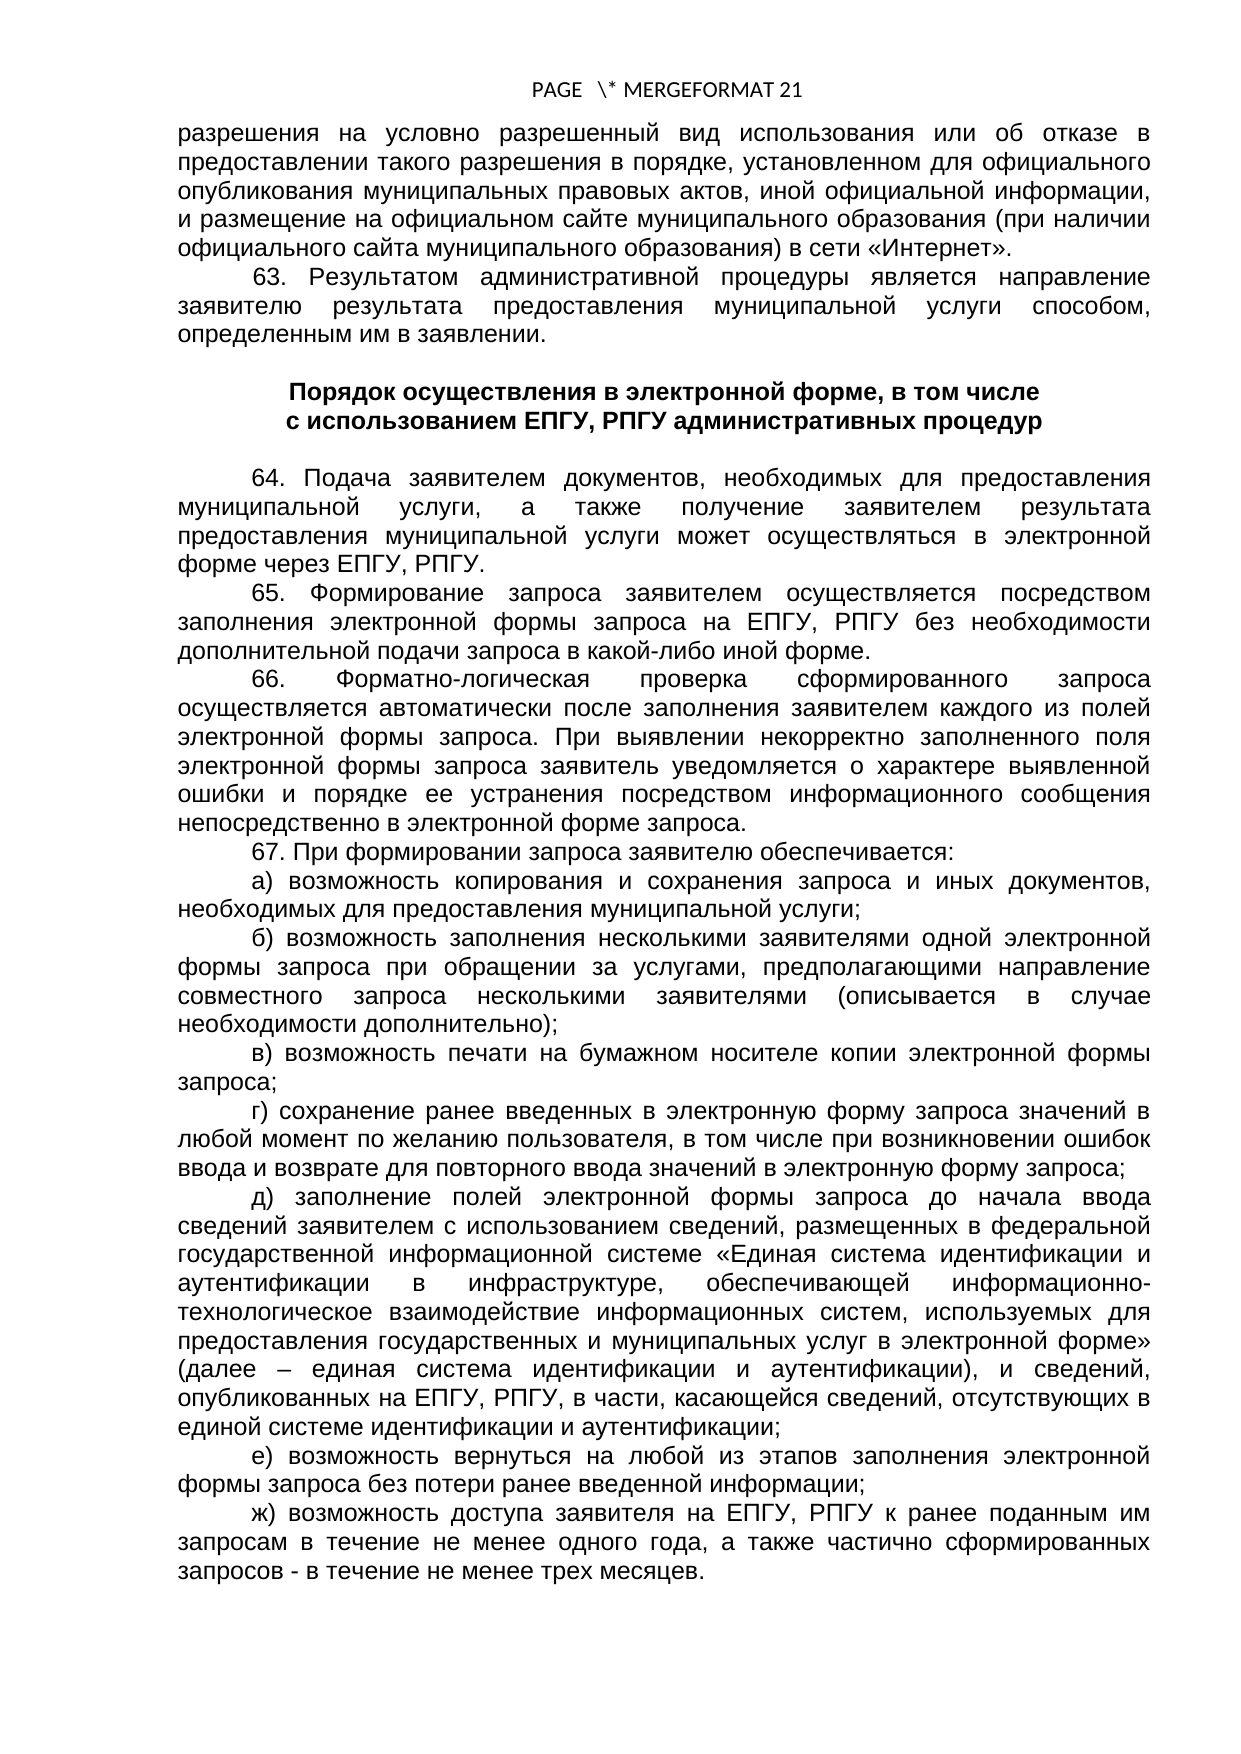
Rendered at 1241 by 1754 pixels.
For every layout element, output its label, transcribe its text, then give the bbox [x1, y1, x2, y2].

text 65. Формирование запроса заявителем осуществляется посредством заполнения электронной формы запроса на ЕПГУ, РПГУ без необходимости дополнительной подачи запроса в какой-либо иной форме. [177, 578, 1152, 664]
text а) возможность копирования и сохранения запроса и иных документов, необходимых для предоставления муниципальной услуги; [177, 866, 1152, 923]
text е) возможность вернуться на любой из этапов заполнения электронной формы запроса без потери ранее введенной информации; [177, 1441, 1152, 1498]
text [177, 118, 1152, 262]
text 66. Форматно-логическая проверка сформированного запроса осуществляется автоматически после заполнения заявителем каждого из полей электронной формы запроса. При выявлении некорректно заполненного поля электронной формы запроса заявитель уведомляется о характере выявленной ошибки и порядке ее устранения посредством информационного сообщения непосредственно в электронной форме запроса. [177, 664, 1152, 837]
text г) сохранение ранее введенных в электронную форму запроса значений в любой момент по желанию пользователя, в том числе при возникновении ошибок ввода и возврате для повторного ввода значений в электронную форму запроса; [177, 1096, 1152, 1182]
text 64. Подача заявителем документов, необходимых для предоставления муниципальной услуги, а также получение заявителем результата предоставления муниципальной услуги может осуществляться в электронной форме через ЕПГУ, РПГУ. [177, 463, 1152, 578]
text д) заполнение полей электронной формы запроса до начала ввода сведений заявителем с использованием сведений, размещенных в федеральной государственной информационной системе «Единая система идентификации и аутентификации в инфраструктуре, обеспечивающей информационно-технологическое взаимодействие информационных систем, используемых для предоставления государственных и муниципальных услуг в электронной форме» (далее – единая система идентификации и аутентификации), и сведений, опубликованных на ЕПГУ, РПГУ, в части, касающейся сведений, отсутствующих в единой системе идентификации и аутентификации; [177, 1182, 1152, 1441]
text ж) возможность доступа заявителя на ЕПГУ, РПГУ к ранее поданным им запросам в течение не менее одного года, а также частично сформированных запросов - в течение не менее трех месяцев. [177, 1498, 1152, 1584]
text в) возможность печати на бумажном носителе копии электронной формы запроса; [177, 1038, 1152, 1096]
text Порядок осуществления в электронной форме, в том числе [177, 377, 1152, 406]
text 67. При формировании запроса заявителю обеспечивается: [177, 837, 1152, 866]
text с использованием ЕПГУ, РПГУ административных процедур [177, 406, 1152, 434]
text 63. Результатом административной процедуры является направление заявителю результата предоставления муниципальной услуги способом, определенным им в заявлении. [177, 262, 1152, 348]
text б) возможность заполнения несколькими заявителями одной электронной формы запроса при обращении за услугами, предполагающими направление совместного запроса несколькими заявителями (описывается в случае необходимости дополнительно); [177, 923, 1152, 1038]
